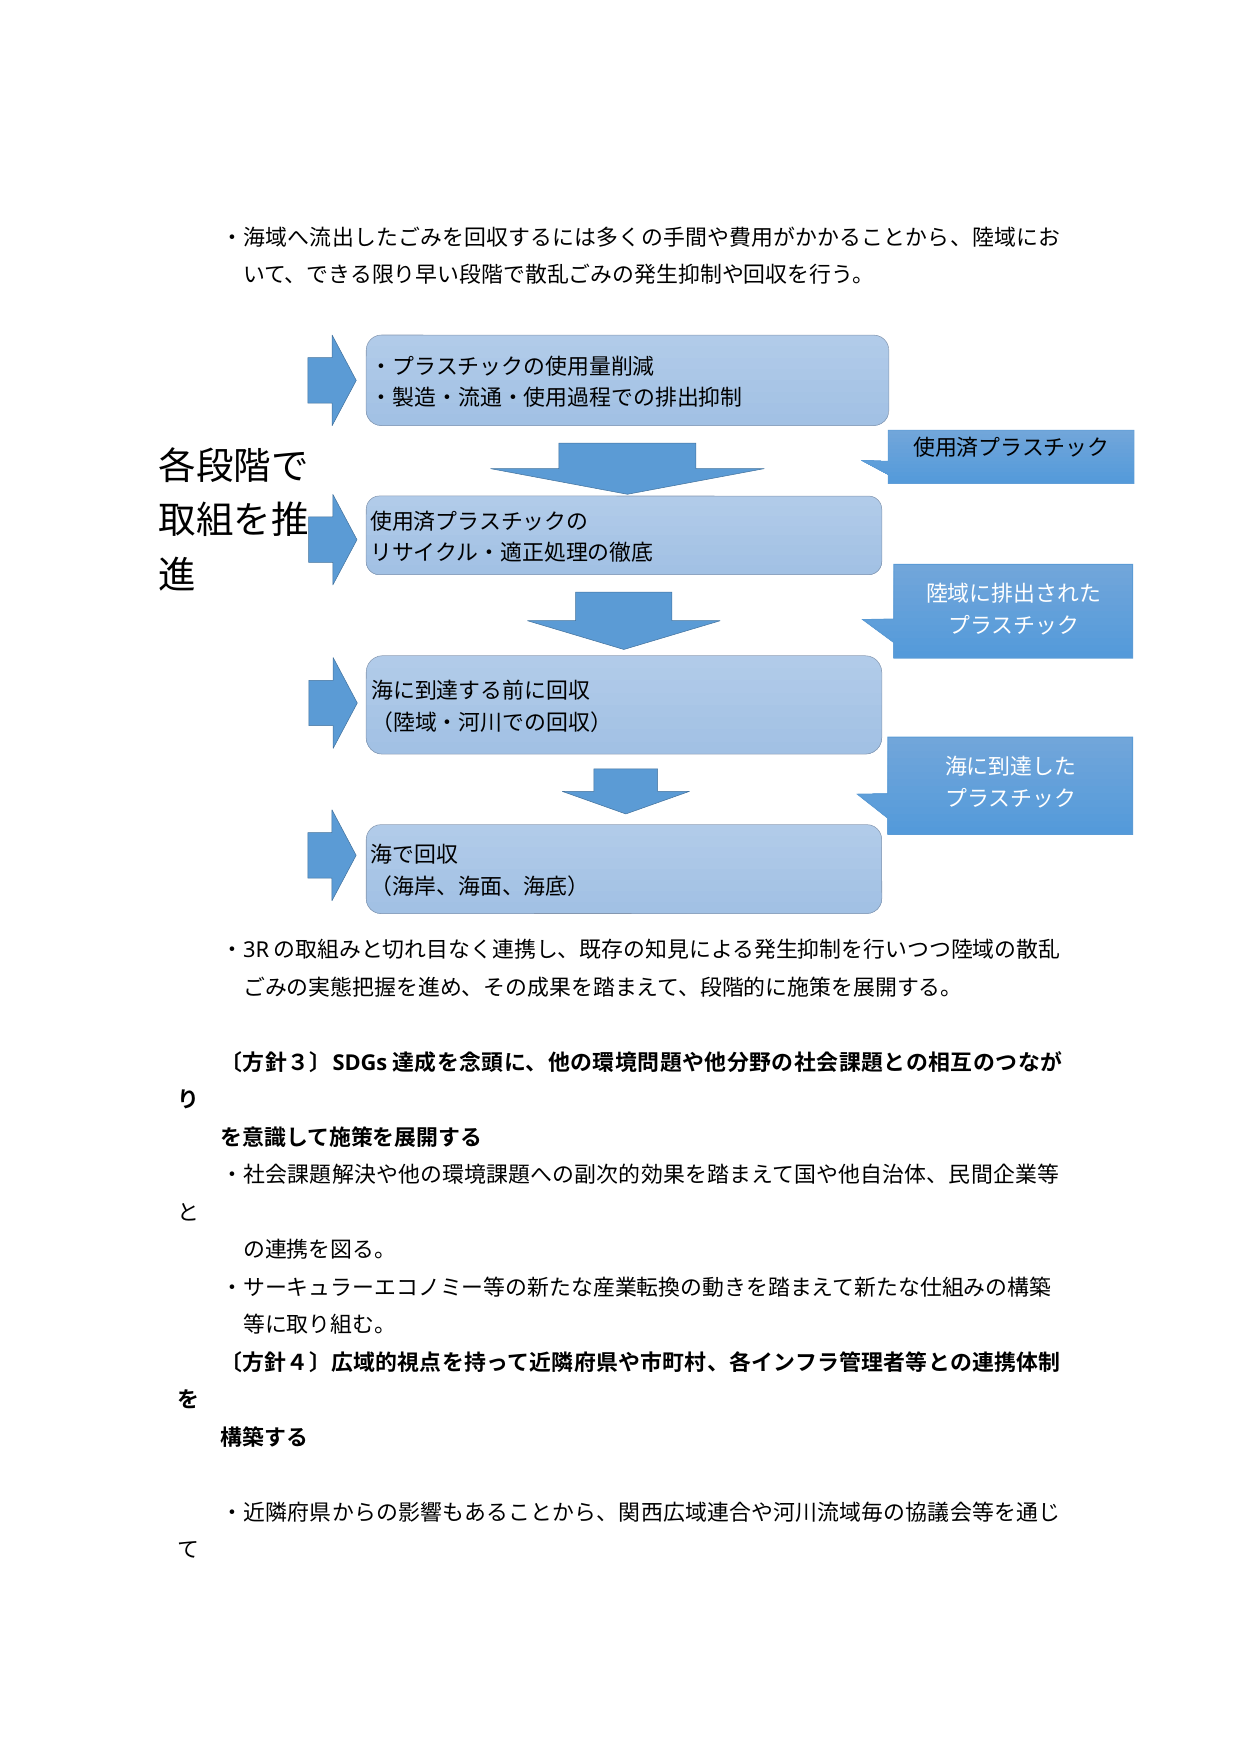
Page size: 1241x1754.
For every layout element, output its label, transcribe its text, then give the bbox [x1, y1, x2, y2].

text 構築する [177, 1417, 1063, 1454]
text 〔方針４〕広域的視点を持って近隣府県や市町村、各インフラ管理者等との連携体制を [177, 1342, 1063, 1417]
text 〔方針３〕SDGs達成を念頭に、他の環境問題や他分野の社会課題との相互のつながり [177, 1042, 1063, 1117]
text の連携を図る。 [177, 1229, 1063, 1267]
text ・社会課題解決や他の環境課題への副次的効果を踏まえて国や他自治体、民間企業等と [177, 1154, 1063, 1229]
text ・近隣府県からの影響もあることから、関西広域連合や河川流域毎の協議会等を通じて [177, 1492, 1063, 1567]
text を意識して施策を展開する [177, 1117, 1063, 1154]
text ごみの実態把握を進め、その成果を踏まえて、段階的に施策を展開する。 [177, 967, 1063, 1004]
text ・3Rの取組みと切れ目なく連携し、既存の知見による発生抑制を行いつつ陸域の散乱 [177, 929, 1063, 967]
text ・サーキュラーエコノミー等の新たな産業転換の動きを踏まえて新たな仕組みの構築 [177, 1267, 1063, 1304]
text ・海域へ流出したごみを回収するには多くの手間や費用がかかることから、陸域において、できる限り早い段階で散乱ごみの発生抑制や回収を行う。 [177, 217, 1063, 292]
text 等に取り組む。 [177, 1304, 1063, 1342]
